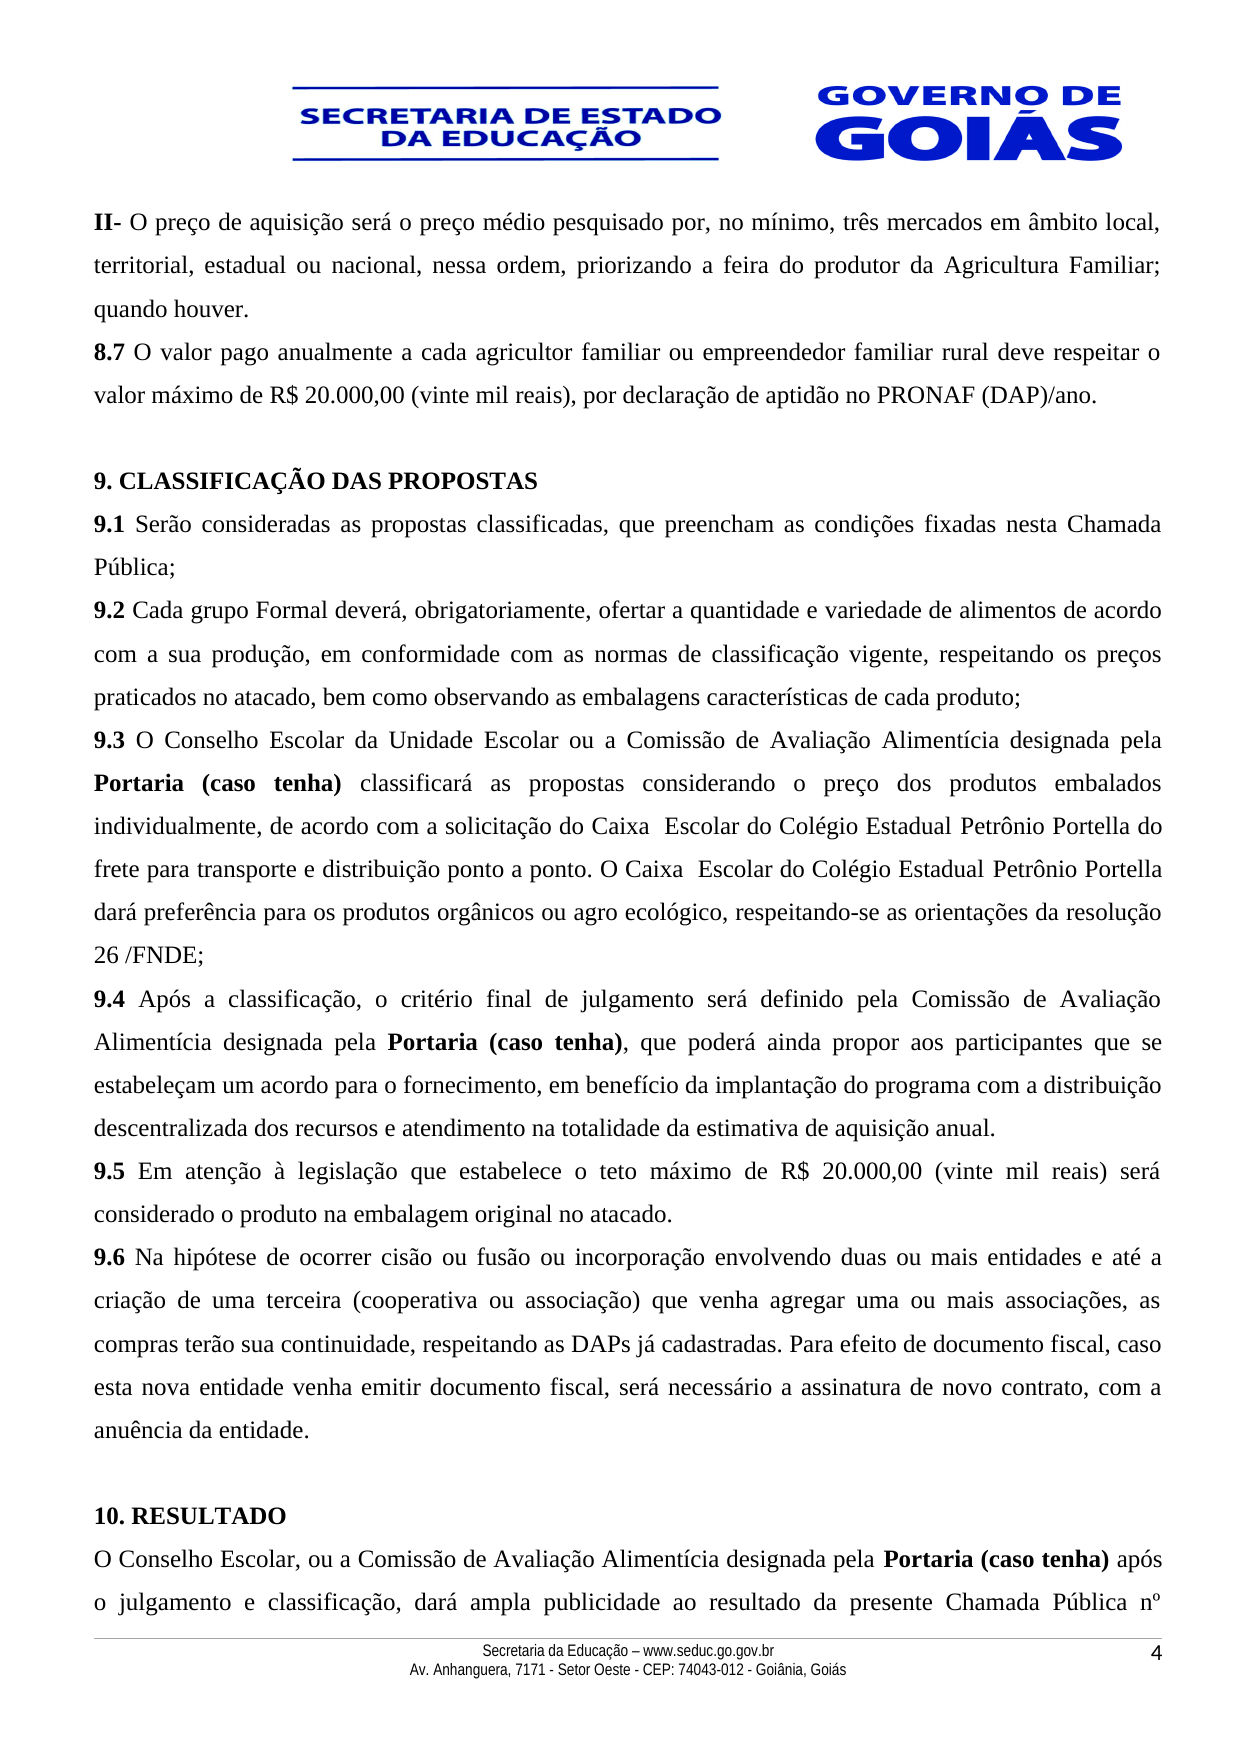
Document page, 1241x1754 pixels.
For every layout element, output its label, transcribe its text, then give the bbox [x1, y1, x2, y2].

text 9.4 Após a classificação, o critério final de julgamento será definido pela Comissão de Avaliação Alimentícia designada pela Portaria (caso tenha), que poderá ainda propor aos participantes que se estabeleçam um acordo para o fornecimento, em benefício da implantação do programa com a distribuição descentralizada dos recursos e atendimento na totalidade da estimativa de aquisição anual. [94, 984, 1162, 1142]
text 9.5 Em atenção à legislação que estabelece o teto máximo de R$ 20.000,00 (vinte mil reais) será considerado o produto na embalagem original no atacado. [94, 1156, 1162, 1228]
text 9.6 Na hipótese de ocorrer cisão ou fusão ou incorporação envolvendo duas ou mais entidades e até a criação de uma terceira (cooperativa ou associação) que venha agregar uma ou mais associações, as compras terão sua continuidade, respeitando as DAPs já cadastradas. Para efeito de documento fiscal, caso esta nova entidade venha emitir documento fiscal, será necessário a assinatura de novo contrato, com a anuência da entidade. [94, 1242, 1162, 1444]
text 9.2 Cada grupo Formal deverá, obrigatoriamente, ofertar a quantidade e variedade de alimentos de acordo com a sua produção, em conformidade com as normas de classificação vigente, respeitando os preços praticados no atacado, bem como observando as embalagens características de cada produto; [94, 596, 1162, 711]
text 9.3 O Conselho Escolar da Unidade Escolar ou a Comissão de Avaliação Alimentícia designada pela Portaria (caso tenha) classificará as propostas considerando o preço dos produtos embalados individualmente, de acordo com a solicitação do Caixa Escolar do Colégio Estadual Petrônio Portella do frete para transporte e distribuição ponto a ponto. O Caixa Escolar do Colégio Estadual Petrônio Portella dará preferência para os produtos orgânicos ou agro ecológico, respeitando-se as orientações da resolução 26 /FNDE; [94, 725, 1162, 969]
text II- O preço de aquisição será o preço médio pesquisado por, no mínimo, três mercados em âmbito local, territorial, estadual ou nacional, nessa ordem, priorizando a feira do produtor da Agricultura Familiar; quando houver. [94, 207, 1162, 322]
text 8.7 O valor pago anualmente a cada agricultor familiar ou empreendedor familiar rural deve respeitar o valor máximo de R$ 20.000,00 (vinte mil reais), por declaração de aptidão no PRONAF (DAP)/ano. [94, 337, 1162, 409]
picture [251, 75, 1163, 174]
text 9.1 Serão consideradas as propostas classificadas, que preencham as condições fixadas nesta Chamada Pública; [94, 509, 1162, 581]
text 10. RESULTADO [94, 1501, 1162, 1530]
text 9. CLASSIFICAÇÃO DAS PROPOSTAS [94, 466, 1162, 495]
